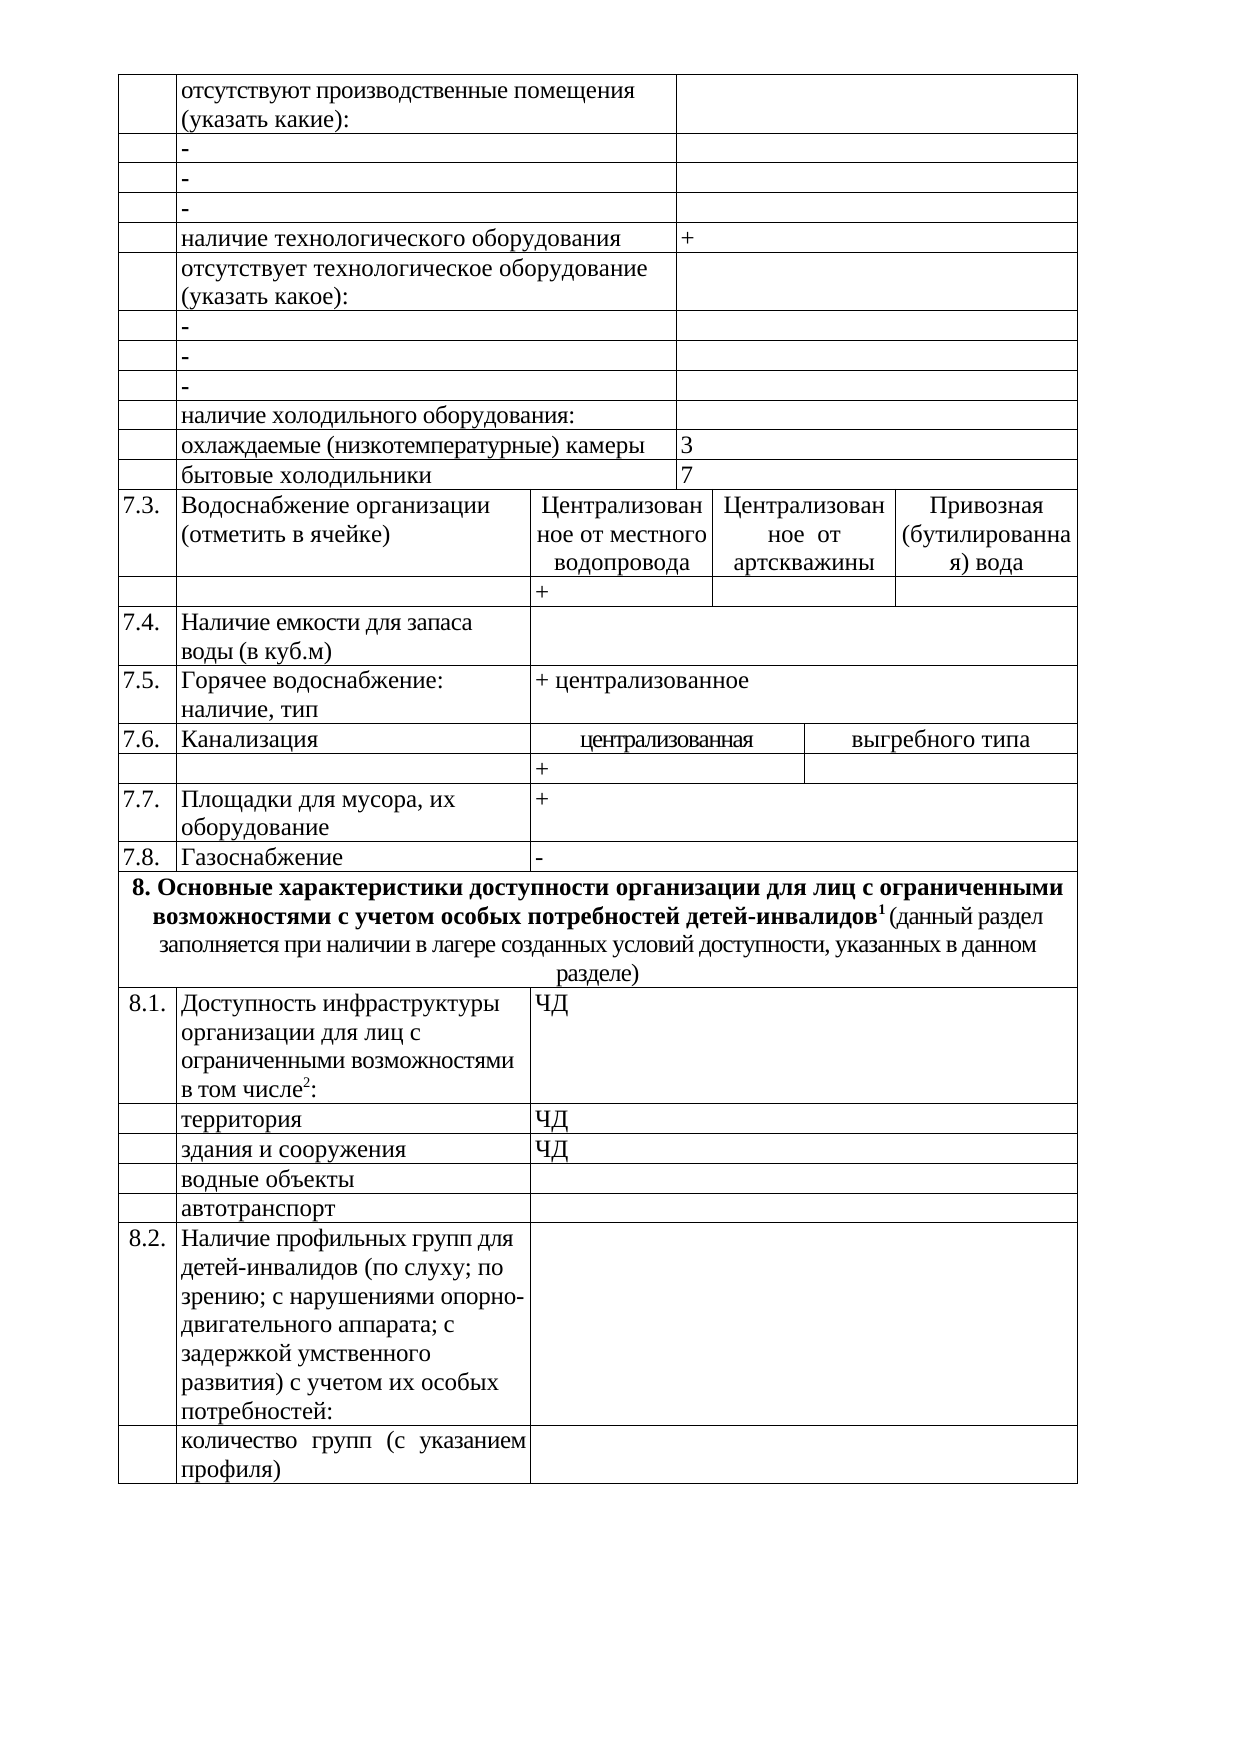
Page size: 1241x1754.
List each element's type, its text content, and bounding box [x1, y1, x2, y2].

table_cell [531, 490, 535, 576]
table_cell [677, 253, 1077, 310]
table_cell [1073, 341, 1077, 370]
table_cell [172, 163, 176, 192]
table_cell [1073, 401, 1077, 429]
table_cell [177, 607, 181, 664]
table_cell [172, 1194, 176, 1222]
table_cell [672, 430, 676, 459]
table_cell [1073, 193, 1077, 222]
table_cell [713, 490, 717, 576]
table_cell 8.2. [119, 1223, 176, 1424]
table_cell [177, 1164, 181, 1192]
table_cell [172, 1134, 176, 1163]
table_cell [172, 134, 176, 162]
table_cell [119, 577, 176, 606]
table_cell [531, 1223, 1077, 1424]
table_cell [1073, 311, 1077, 340]
table_cell [531, 1194, 535, 1222]
table_cell [1073, 1194, 1077, 1222]
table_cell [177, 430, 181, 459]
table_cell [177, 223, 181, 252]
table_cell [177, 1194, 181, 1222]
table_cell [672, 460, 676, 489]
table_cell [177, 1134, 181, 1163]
table_cell [172, 1104, 176, 1133]
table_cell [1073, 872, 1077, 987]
table_cell [172, 193, 176, 222]
table_cell 8.1. [119, 988, 176, 1103]
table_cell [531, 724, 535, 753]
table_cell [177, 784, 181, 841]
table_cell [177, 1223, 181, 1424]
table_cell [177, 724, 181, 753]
table_cell [177, 577, 530, 606]
table_cell [172, 430, 176, 459]
table_cell [172, 341, 176, 370]
table_cell [172, 460, 176, 489]
table_cell [531, 1426, 1077, 1483]
table_cell [531, 607, 1077, 664]
table_cell [172, 223, 176, 252]
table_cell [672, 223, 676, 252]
table_cell [172, 1164, 176, 1192]
table_cell [891, 577, 895, 606]
table_cell [119, 253, 176, 310]
table_cell [172, 371, 176, 399]
table_cell [119, 754, 176, 783]
table_cell [1073, 371, 1077, 399]
table_cell 7.7. [119, 784, 176, 841]
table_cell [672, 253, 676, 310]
table_cell [172, 401, 176, 429]
table_cell 7.3. [119, 490, 176, 576]
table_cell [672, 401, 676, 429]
table_cell 7.5. [119, 666, 176, 723]
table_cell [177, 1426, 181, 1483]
table_cell ЧД [531, 988, 1077, 1103]
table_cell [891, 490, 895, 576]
table_cell [531, 1164, 535, 1192]
table_cell [177, 754, 530, 783]
table_cell [1073, 1164, 1077, 1192]
table_cell [119, 1426, 176, 1483]
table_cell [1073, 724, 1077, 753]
table_cell [713, 577, 717, 606]
table_cell [1073, 163, 1077, 192]
table_cell [1073, 577, 1077, 606]
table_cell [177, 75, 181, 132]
table_cell [677, 75, 1077, 132]
table_cell [119, 75, 176, 132]
table_cell + централизованное [531, 666, 1077, 723]
table_cell [172, 311, 176, 340]
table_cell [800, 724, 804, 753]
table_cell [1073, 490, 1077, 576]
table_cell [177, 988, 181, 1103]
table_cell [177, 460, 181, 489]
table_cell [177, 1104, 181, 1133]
table_cell [1073, 754, 1077, 783]
table_cell 7.4. [119, 607, 176, 664]
table_cell Водоснабжение организации (отметить в ячейке) [177, 490, 530, 576]
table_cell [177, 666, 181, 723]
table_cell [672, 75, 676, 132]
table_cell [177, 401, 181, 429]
table_cell + [531, 784, 1077, 841]
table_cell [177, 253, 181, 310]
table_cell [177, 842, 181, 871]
table_cell [1073, 134, 1077, 162]
